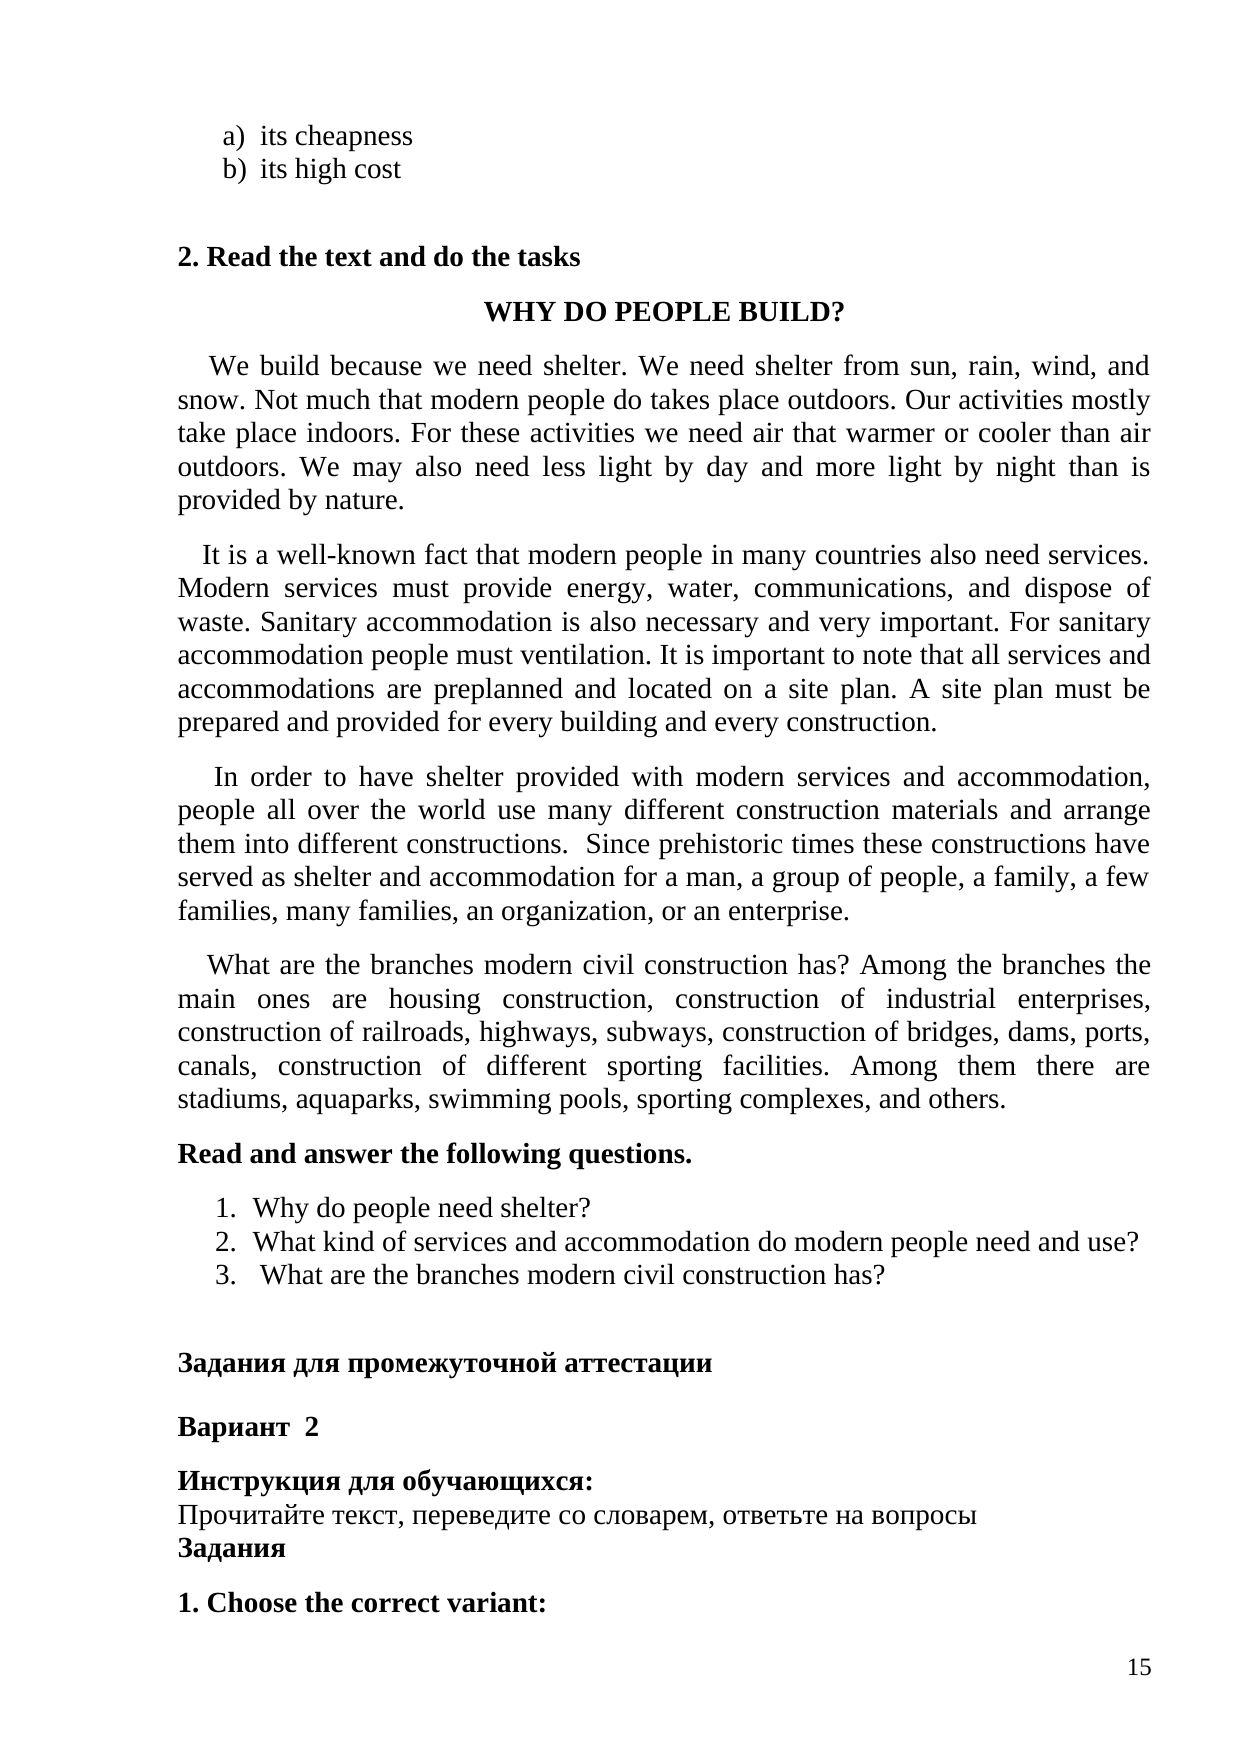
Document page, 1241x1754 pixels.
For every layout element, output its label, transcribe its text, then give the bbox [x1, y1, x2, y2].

text Прочитайте текст, переведите со словарем, ответьте на вопросы [177, 1497, 1152, 1530]
text Вариант 2 [177, 1409, 1152, 1442]
list its cheapness [222, 118, 1152, 152]
text Read and answer the following questions. [177, 1136, 1152, 1169]
text We build because we need shelter. We need shelter from sun, rain, wind, and snow. Not much that modern people do takes place outdoors. Our activities mostly take place indoors. For these activities we need air that warmer or cooler than air outdoors. We may also need less light by day and more light by night than is provided by nature. [177, 348, 1152, 516]
text 2. Read the text and do the tasks [177, 239, 1152, 273]
text In order to have shelter provided with modern services and accommodation, people all over the world use many different construction materials and arrange them into different constructions. Since prehistoric times these constructions have served as shelter and accommodation for a man, a group of people, a family, a few families, many families, an organization, or an enterprise. [177, 759, 1152, 927]
text It is a well-known fact that modern people in many countries also need services. Modern services must provide energy, water, communications, and dispose of waste. Sanitary accommodation is also necessary and very important. For sanitary accommodation people must ventilation. It is important to note that all services and accommodations are preplanned and located on a site plan. A site plan must be prepared and provided for every building and every construction. [177, 537, 1152, 738]
text What are the branches modern civil construction has? Among the branches the main ones are housing construction, construction of industrial enterprises, construction of railroads, highways, subways, construction of bridges, dams, ports, canals, construction of different sporting facilities. Among them there are stadiums, aquaparks, swimming pools, sporting complexes, and others. [177, 947, 1152, 1115]
text 1. Choose the correct variant: [177, 1585, 1152, 1618]
text Инструкция для обучающихся: [177, 1463, 1152, 1497]
text Задания для промежуточной аттестации [177, 1345, 1152, 1379]
list What are the branches modern civil construction has? [215, 1257, 1152, 1291]
list Why do people need shelter? [215, 1190, 1152, 1224]
list What kind of services and accommodation do modern people need and use? [215, 1224, 1152, 1257]
text Задания [177, 1530, 1152, 1564]
text WHY DO PEOPLE BUILD? [177, 294, 1152, 327]
list its high cost [222, 152, 1152, 185]
